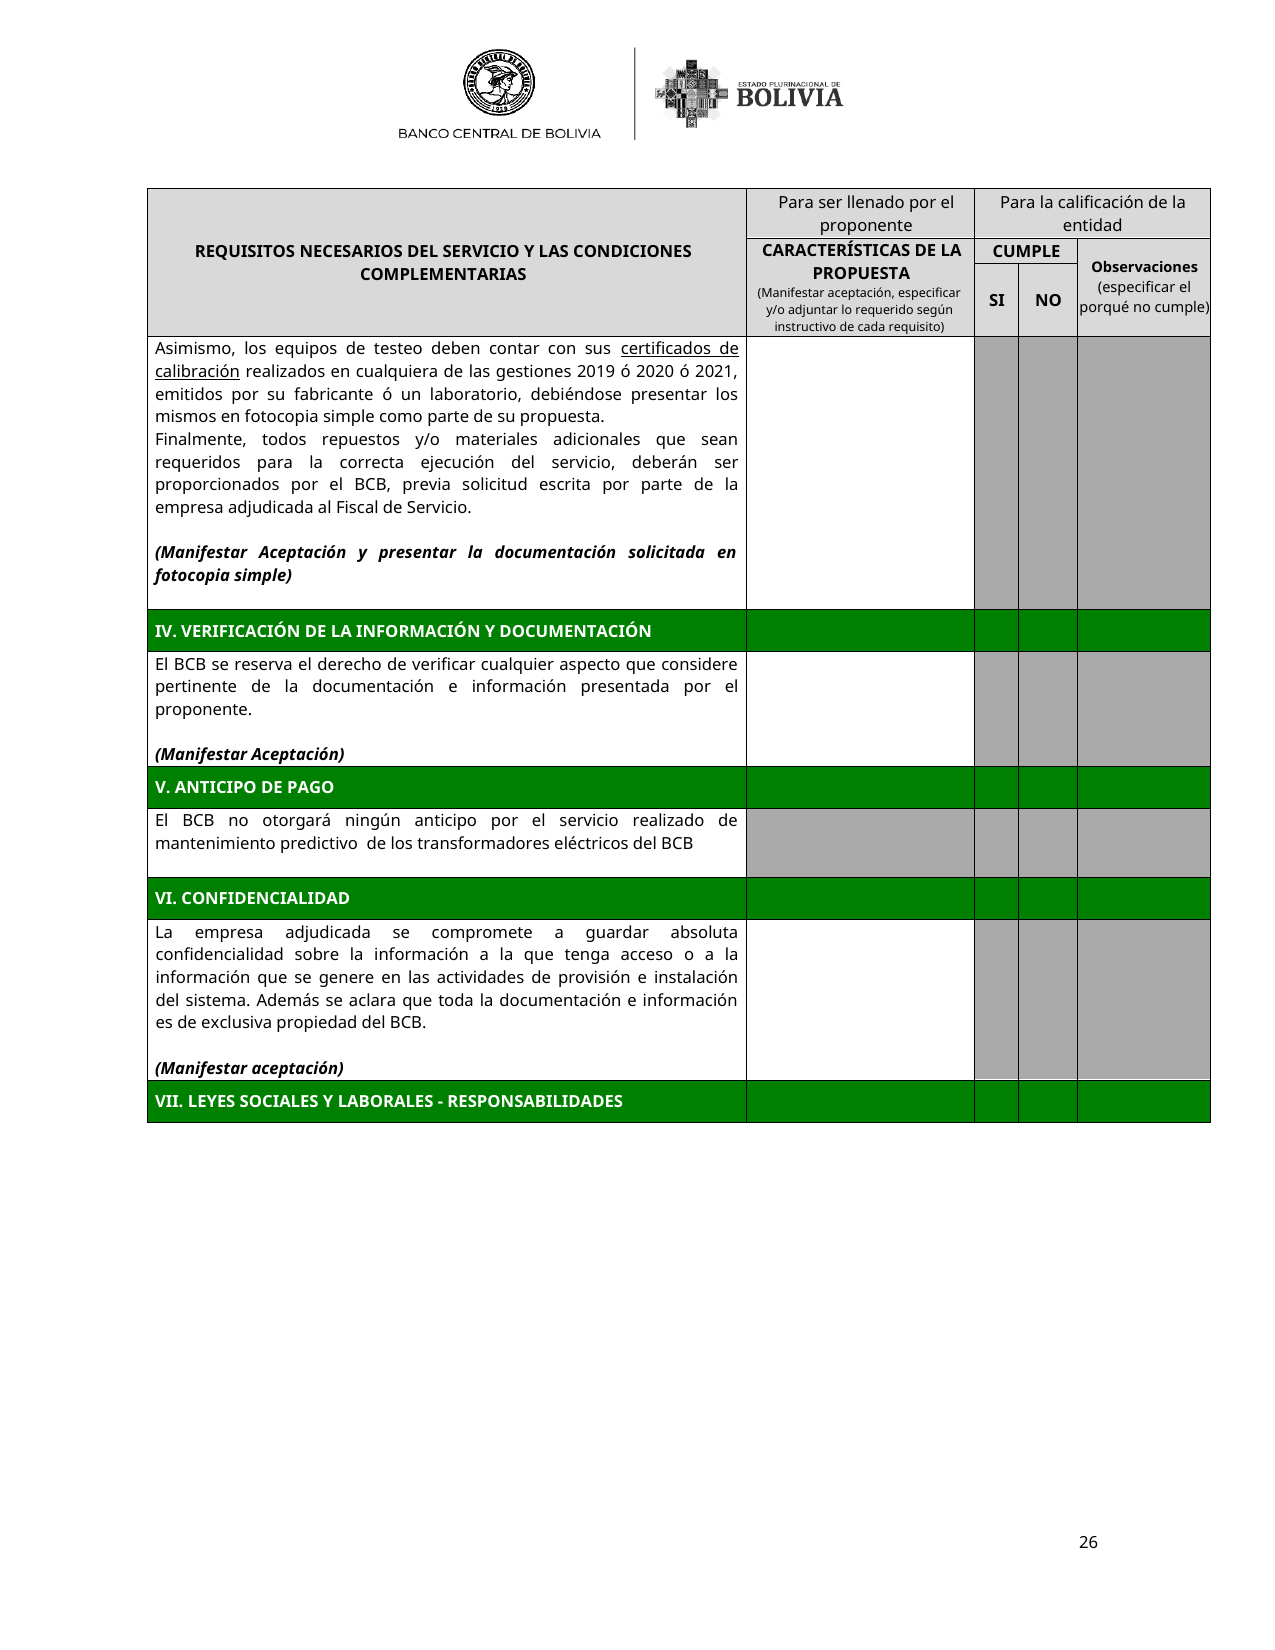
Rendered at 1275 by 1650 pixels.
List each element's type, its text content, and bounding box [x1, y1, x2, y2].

table_cell [1019, 652, 1077, 766]
table_cell [1078, 337, 1210, 609]
table_cell [1019, 610, 1077, 651]
table_cell [1019, 809, 1077, 877]
table_cell [747, 610, 974, 651]
table_cell [747, 1081, 974, 1122]
table_cell VII. LEYES SOCIALES Y LABORALES - RESPONSABILIDADES [148, 1081, 746, 1122]
table_cell NO [1019, 264, 1077, 336]
table_cell [1019, 337, 1077, 609]
table_cell Observaciones (especificar el porqué no cumple) [1078, 239, 1210, 336]
table_cell [975, 920, 1018, 1079]
table_cell CARACTERÍSTICAS DE LA PROPUESTA (Manifestar aceptación, especificar y/o adjuntar lo requerido según instructivo de cada requisito) [747, 239, 974, 336]
table_cell [1019, 767, 1077, 808]
table_cell [975, 809, 1018, 877]
table_cell IV. VERIFICACIÓN DE LA INFORMACIÓN Y DOCUMENTACIÓN [148, 610, 746, 651]
table_cell SI [975, 264, 1018, 336]
table_cell [1078, 920, 1210, 1079]
table_cell [975, 767, 1018, 808]
table_cell [975, 652, 1018, 766]
table_header REQUISITOS NECESARIOS DEL SERVICIO Y LAS CONDICIONES COMPLEMENTARIAS [148, 189, 746, 336]
table_cell VI. CONFIDENCIALIDAD [148, 878, 746, 919]
table_cell [1078, 1081, 1210, 1122]
table_cell [975, 1081, 1018, 1122]
table_cell [747, 337, 974, 609]
table_cell [747, 920, 974, 1079]
table_cell [1019, 920, 1077, 1079]
table_cell La empresa adjudicada se compromete a guardar absoluta confidencialidad sobre la información a la que tenga acceso o a la información que se genere en las actividades de provisión e instalación del sistema. Además se aclara que toda la documentación e información es de exclusiva propiedad del BCB. (Manifestar aceptación) [148, 920, 746, 1079]
table_cell [1019, 878, 1077, 919]
table_header Para ser llenado por el proponente [747, 189, 974, 237]
table_cell [975, 610, 1018, 651]
table_cell Asimismo, los equipos de testeo deben contar con sus certificados de calibración realizados en cualquiera de las gestiones 2019 ó 2020 ó 2021, emitidos por su fabricante ó un laboratorio, debiéndose presentar los mismos en fotocopia simple como parte de su propuesta. Finalmente, todos repuestos y/o materiales adicionales que sean requeridos para la correcta ejecución del servicio, deberán ser proporcionados por el BCB, previa solicitud escrita por parte de la empresa adjudicada al Fiscal de Servicio. (Manifestar Aceptación y presentar la documentación solicitada en fotocopia simple) [148, 337, 746, 609]
table_cell [975, 878, 1018, 919]
picture [177, 4, 1077, 186]
table_cell [1078, 809, 1210, 877]
table_cell [747, 809, 974, 877]
table_cell [747, 878, 974, 919]
table_cell [1078, 652, 1210, 766]
table_cell [747, 652, 974, 766]
table_cell [747, 767, 974, 808]
table_cell [1078, 878, 1210, 919]
table_cell V. ANTICIPO DE PAGO [148, 767, 746, 808]
table_cell CUMPLE [975, 239, 1077, 263]
table_cell El BCB se reserva el derecho de verificar cualquier aspecto que considere pertinente de la documentación e información presentada por el proponente. (Manifestar Aceptación) [148, 652, 746, 766]
table_cell [975, 337, 1018, 609]
table_header Para la calificación de la entidad [975, 189, 1210, 237]
table_cell [1078, 767, 1210, 808]
table_cell [1078, 610, 1210, 651]
table_cell [1019, 1081, 1077, 1122]
table_cell El BCB no otorgará ningún anticipo por el servicio realizado de mantenimiento predictivo de los transformadores eléctricos del BCB [148, 809, 746, 877]
